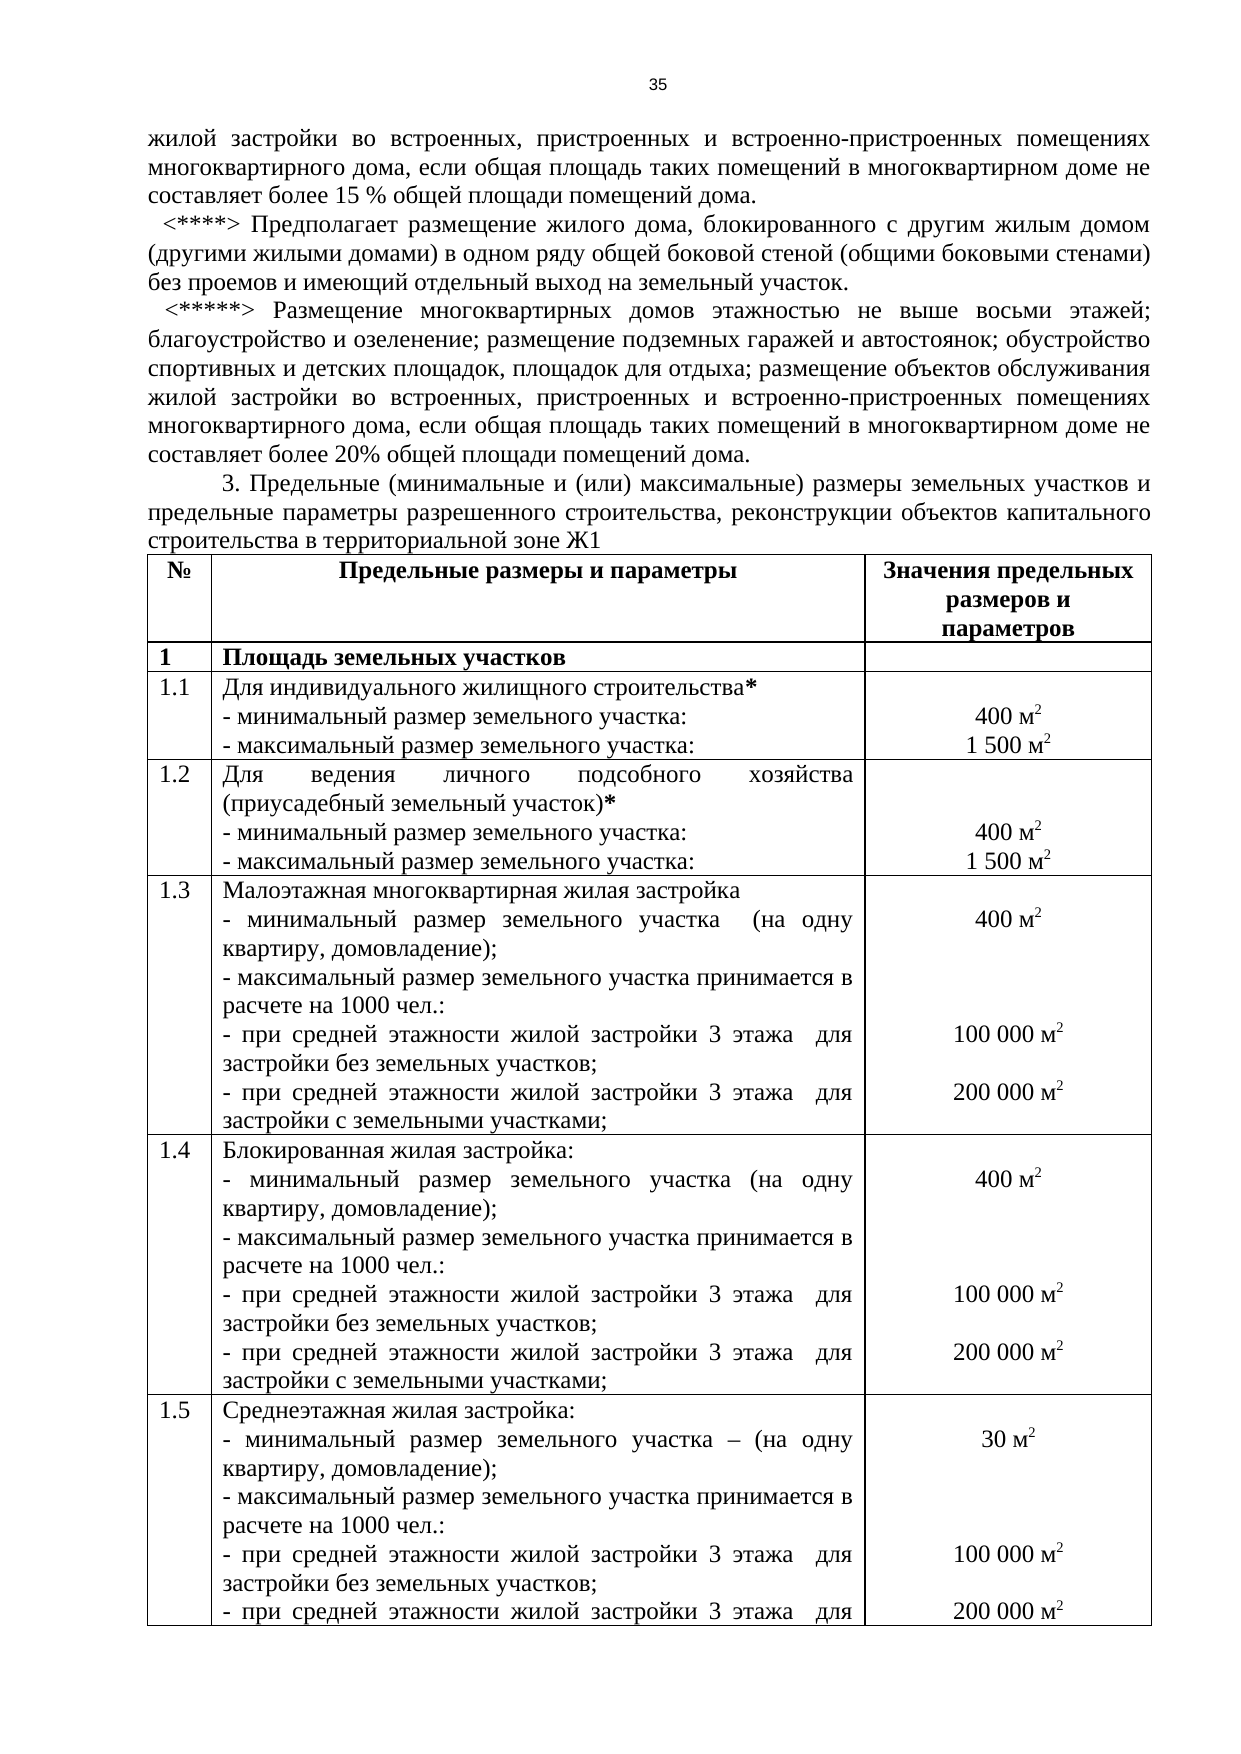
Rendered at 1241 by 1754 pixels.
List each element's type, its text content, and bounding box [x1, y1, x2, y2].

table_header Предельные размеры и параметры [212, 555, 864, 641]
table_cell 400 м2 1 500 м2 [866, 760, 1151, 874]
table_cell Площадь земельных участков [212, 643, 864, 671]
table_cell 30 м2 100 000 м2 200 000 м2 [866, 1395, 1151, 1625]
table_cell 400 м2 1 500 м2 [866, 672, 1151, 758]
table_cell 1.3 [148, 876, 211, 1134]
text <****> Предполагает размещение жилого дома, блокированного с другим жилым домом (другими жилыми домами) в одном ряду общей боковой стеной (общими боковыми стенами) без проемов и имеющий отдельный выход на земельный участок. [148, 209, 1152, 295]
table_header № [148, 555, 211, 641]
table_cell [212, 1395, 864, 1625]
table_cell Малоэтажная многоквартирная жилая застройка - минимальный размер земельного участка (на одну квартиру, домовладение); - максимальный размер земельного участка принимается в расчете на 1000 чел.: - при средней этажности жилой застройки 3 этажа для застройки без земельных участков; - при средней этажности жилой застройки 3 этажа для застройки с земельными участками; [212, 876, 864, 1134]
table_cell 400 м2 100 000 м2 200 000 м2 [866, 876, 1151, 1134]
table_cell 400 м2 100 000 м2 200 000 м2 [866, 1135, 1151, 1394]
table_cell 1.2 [148, 760, 211, 874]
table_cell 1.5 [148, 1395, 211, 1625]
table_cell [866, 643, 1151, 671]
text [148, 123, 1152, 209]
text <*****> Размещение многоквартирных домов этажностью не выше восьми этажей; благоустройство и озеленение; размещение подземных гаражей и автостоянок; обустройство спортивных и детских площадок, площадок для отдыха; размещение объектов обслуживания жилой застройки во встроенных, пристроенных и встроенно-пристроенных помещениях многоквартирного дома, если общая площадь таких помещений в многоквартирном доме не составляет более 20% общей площади помещений дома. [148, 295, 1152, 468]
table_cell Блокированная жилая застройка: - минимальный размер земельного участка (на одну квартиру, домовладение); - максимальный размер земельного участка принимается в расчете на 1000 чел.: - при средней этажности жилой застройки 3 этажа для застройки без земельных участков; - при средней этажности жилой застройки 3 этажа для застройки с земельными участками; [212, 1135, 864, 1394]
table_cell Для ведения личного подсобного хозяйства (приусадебный земельный участок)* - минимальный размер земельного участка: - максимальный размер земельного участка: [212, 760, 864, 874]
table_cell 1 [148, 643, 211, 671]
text 3. Предельные (минимальные и (или) максимальные) размеры земельных участков и предельные параметры разрешенного строительства, реконструкции объектов капитального строительства в территориальной зоне Ж1 [148, 468, 1152, 554]
table_cell 1.1 [148, 672, 211, 758]
table_cell 1.4 [148, 1135, 211, 1394]
table_header Значения предельных размеров и параметров [866, 555, 1151, 641]
table_cell Для индивидуального жилищного строительства* - минимальный размер земельного участка: - максимальный размер земельного участка: [212, 672, 864, 758]
